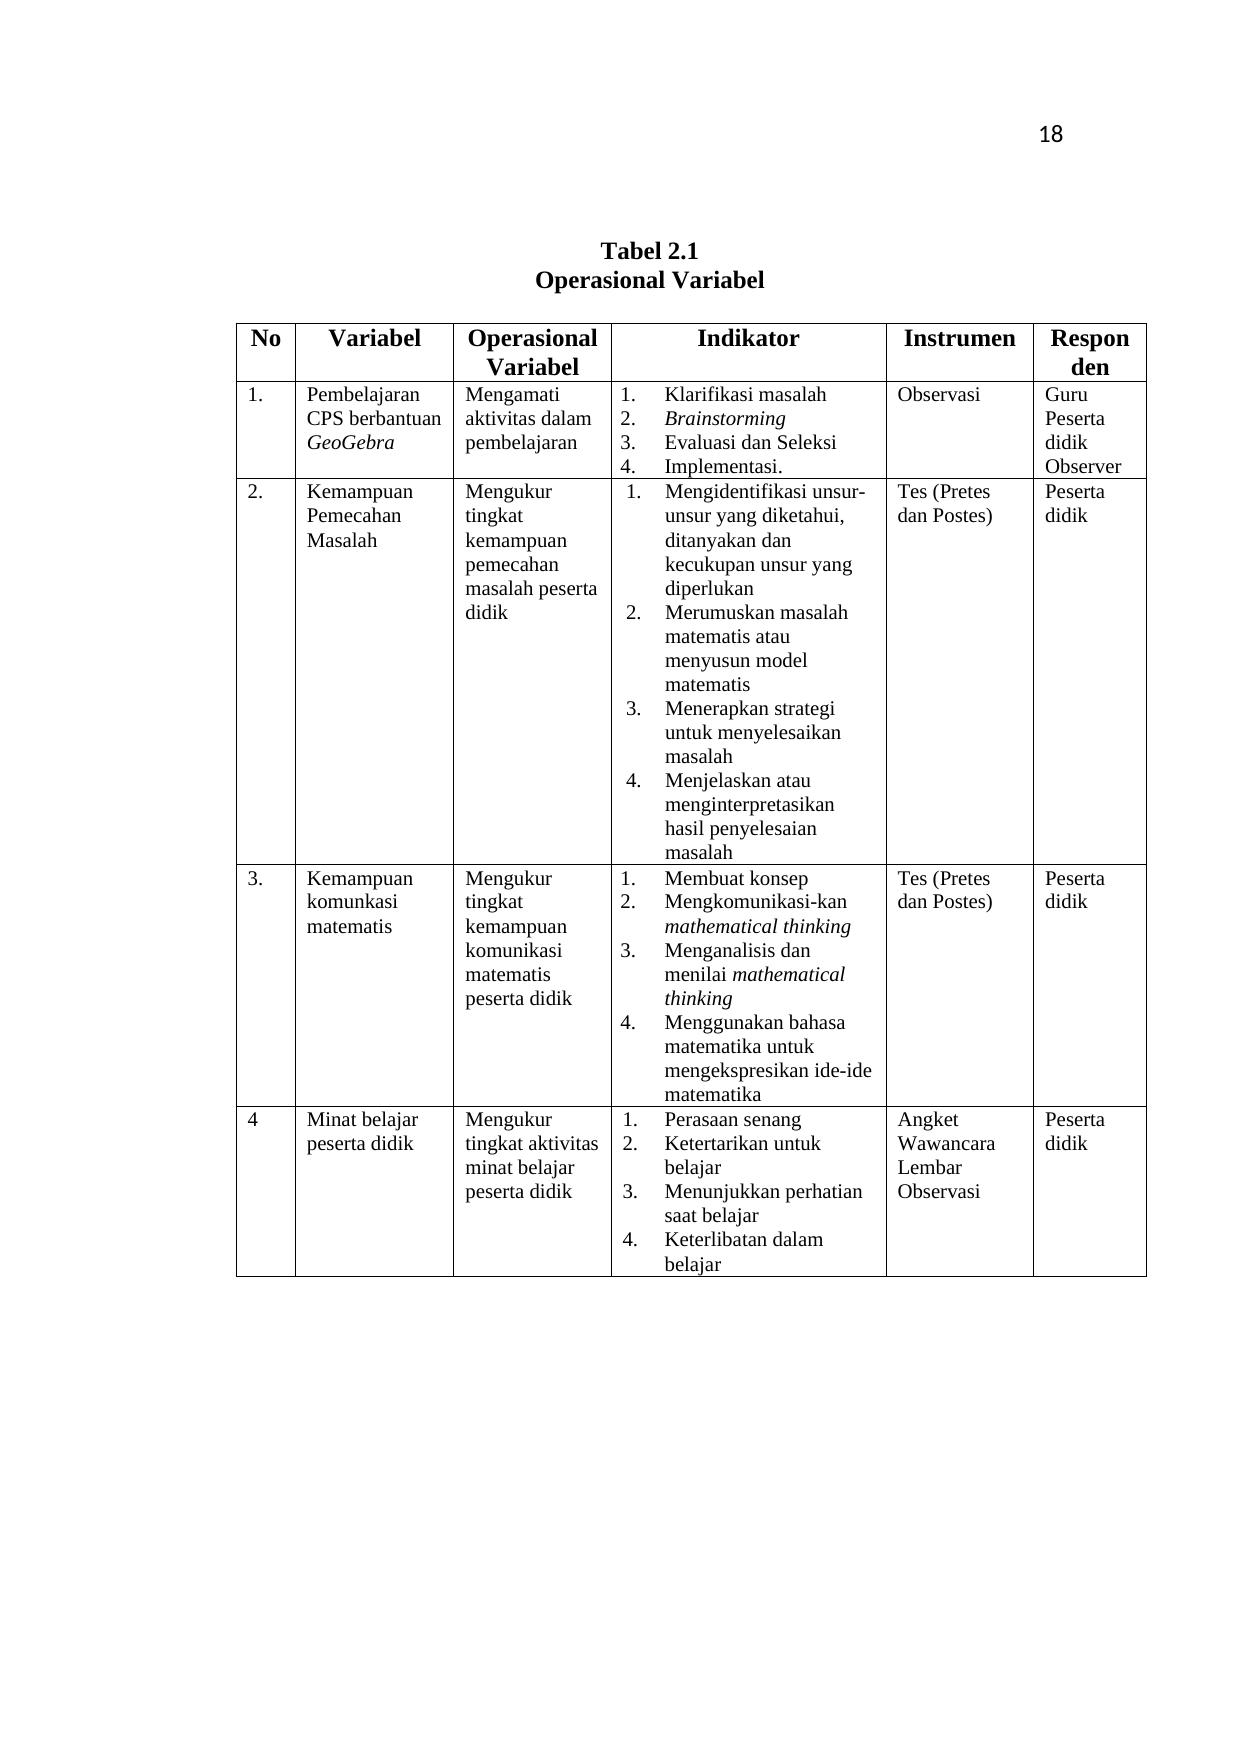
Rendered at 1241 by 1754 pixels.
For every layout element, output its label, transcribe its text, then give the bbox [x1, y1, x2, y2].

table_cell Kemampuan Pemecahan Masalah [296, 479, 453, 864]
table_cell Kemampuan komunkasi matematis [296, 865, 453, 1106]
table_cell Mengamati aktivitas dalam pembelajaran [454, 382, 611, 478]
table_header Variabel [296, 324, 453, 381]
table_cell Tes (Pretes dan Postes) [887, 865, 1033, 1106]
table_cell Mengukur tingkat kemampuan komunikasi matematis peserta didik [454, 865, 611, 1106]
table_cell Peserta didik [1034, 1107, 1146, 1276]
table_cell Klarifikasi masalah Brainstorming Evaluasi dan Seleksi Implementasi. [612, 382, 886, 478]
table_header Instrumen [887, 324, 1033, 381]
table_cell Observasi [887, 382, 1033, 478]
table_cell Minat belajar peserta didik [296, 1107, 453, 1276]
table_cell 2. [237, 479, 295, 864]
table_header No [237, 324, 295, 381]
table_header Responden [1034, 324, 1146, 381]
table_cell 1. [237, 382, 295, 478]
table_cell 3. [237, 865, 295, 1106]
table_cell Pembelajaran CPS berbantuan GeoGebra [296, 382, 453, 478]
table_cell Angket Wawancara Lembar Observasi [887, 1107, 1033, 1276]
table_cell 4 [237, 1107, 295, 1276]
table_header Operasional Variabel [454, 324, 611, 381]
table_cell Peserta didik [1034, 479, 1146, 864]
table_cell Perasaan senang Ketertarikan untuk belajar Menunjukkan perhatian saat belajar Keterlibatan dalam belajar [612, 1107, 886, 1276]
text Operasional Variabel [236, 265, 1063, 294]
table_cell Peserta didik [1034, 865, 1146, 1106]
table_cell Mengukur tingkat kemampuan pemecahan masalah peserta didik [454, 479, 611, 864]
table_cell Mengidentifikasi unsur-unsur yang diketahui, ditanyakan dan kecukupan unsur yang diperlukan Merumuskan masalah matematis atau menyusun model matematis Menerapkan strategi untuk menyelesaikan masalah Menjelaskan atau menginterpretasikan hasil penyelesaian masalah [612, 479, 886, 864]
table_header Indikator [612, 324, 886, 381]
text Tabel 2.1 [236, 236, 1063, 265]
table_cell Mengukur tingkat aktivitas minat belajar peserta didik [454, 1107, 611, 1276]
table_cell Guru Peserta didik Observer [1034, 382, 1146, 478]
table_cell Membuat konsep Mengkomunikasi-kan mathematical thinking Menganalisis dan menilai mathematical thinking Menggunakan bahasa matematika untuk mengekspresikan ide-ide matematika [612, 865, 886, 1106]
table_cell Tes (Pretes dan Postes) [887, 479, 1033, 864]
